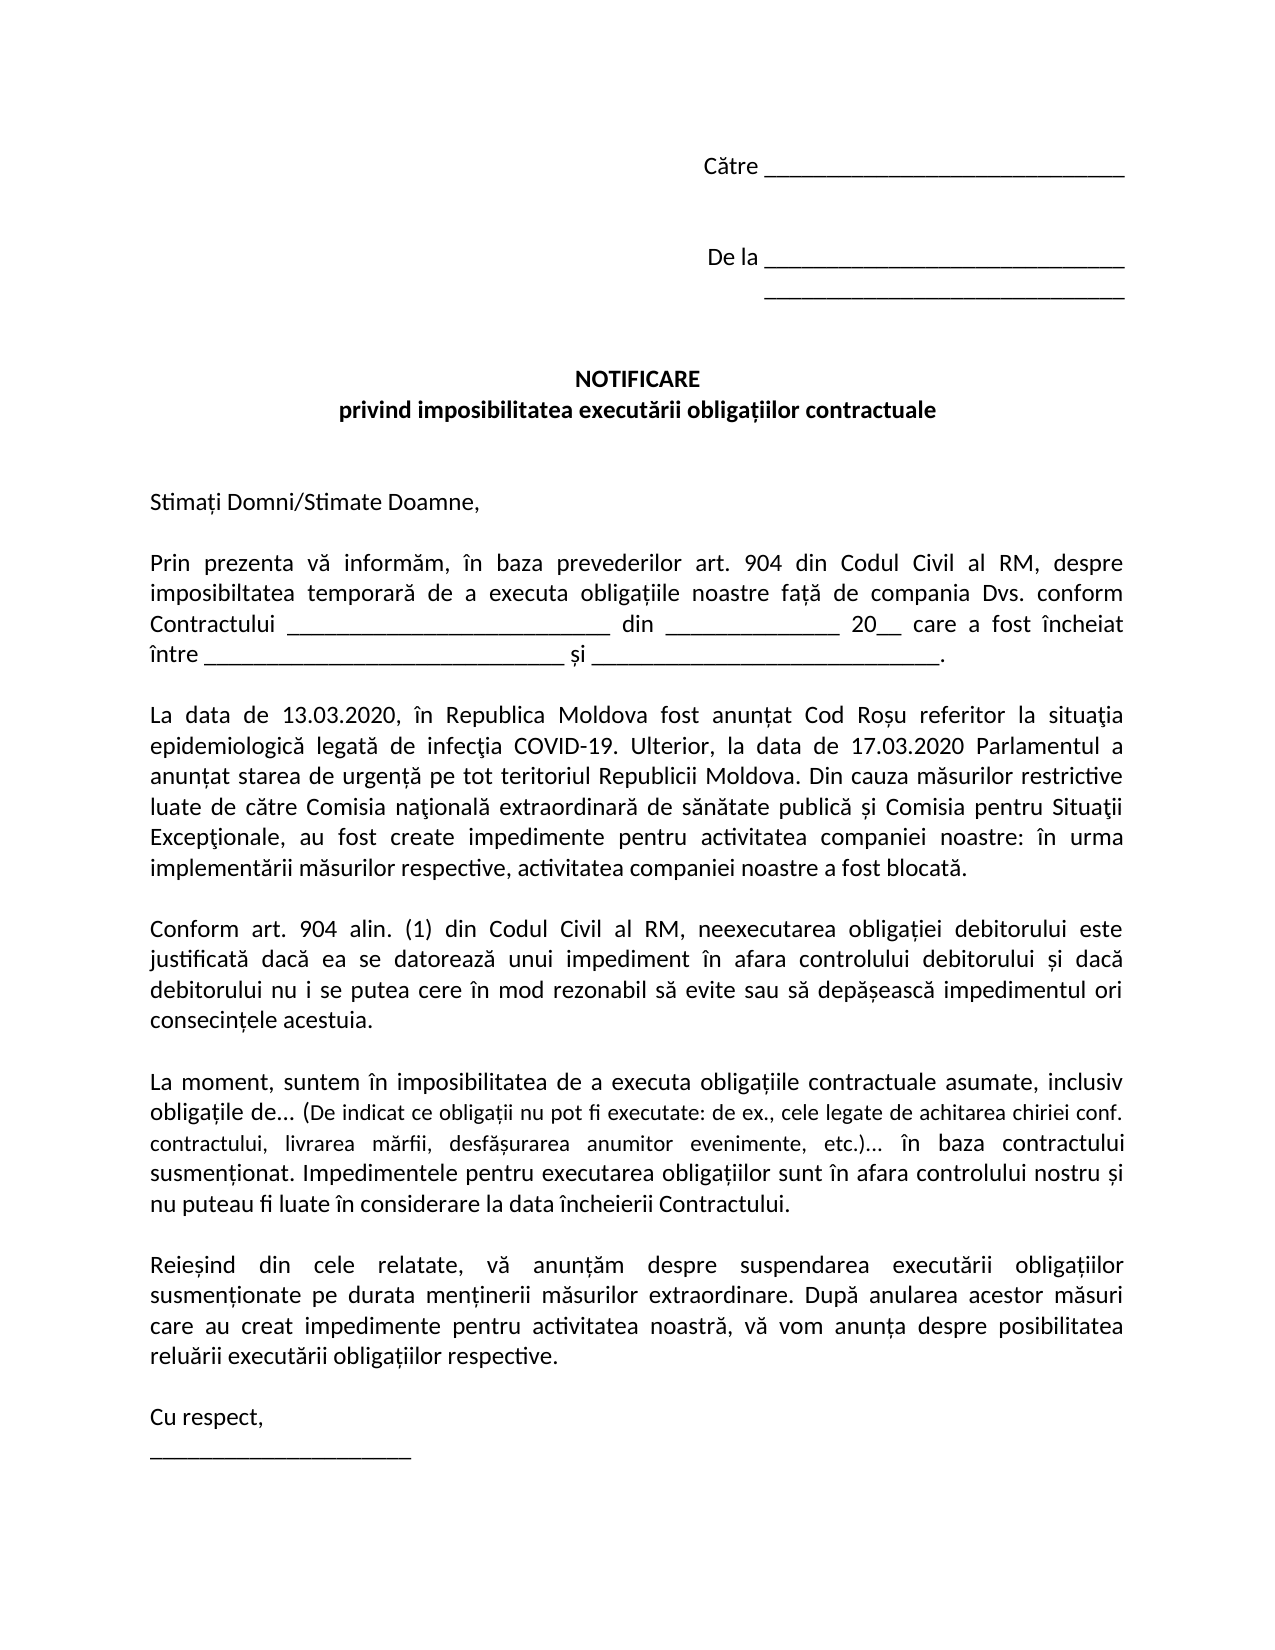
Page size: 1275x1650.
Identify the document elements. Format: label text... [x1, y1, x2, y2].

text La moment, suntem în imposibilitatea de a executa obligațiile contractuale asumate, inclusiv obligațile de... (De indicat ce obligații nu pot fi executate: de ex., cele legate de achitarea chiriei conf. contractului, livrarea mărfii, desfășurarea anumitor evenimente, etc.)... în baza contractului susmenționat. Impedimentele pentru executarea obligațiilor sunt în afara controlului nostru și nu puteau fi luate în considerare la data încheierii Contractului. [150, 1066, 1125, 1218]
text Stimați Domni/Stimate Doamne, [150, 486, 1125, 516]
text Cu respect, [150, 1401, 1125, 1432]
text Către _____________________________ [150, 150, 1125, 181]
text La data de 13.03.2020, în Republica Moldova fost anunțat Cod Roșu referitor la situaţia epidemiologică legată de infecţia COVID-19. Ulterior, la data de 17.03.2020 Parlamentul a anunțat starea de urgență pe tot teritoriul Republicii Moldova. Din cauza măsurilor restrictive luate de către Comisia naţională extraordinară de sănătate publică și Comisia pentru Situaţii Excepţionale, au fost create impedimente pentru activitatea companiei noastre: în urma implementării măsurilor respective, activitatea companiei noastre a fost blocată. [150, 699, 1125, 882]
text _____________________________ [150, 272, 1125, 303]
text Reieșind din cele relatate, vă anunțăm despre suspendarea executării obligațiilor susmenționate pe durata menținerii măsurilor extraordinare. După anularea acestor măsuri care au creat impedimente pentru activitatea noastră, vă vom anunța despre posibilitatea reluării executării obligațiilor respective. [150, 1249, 1125, 1371]
text Prin prezenta vă informăm, în baza prevederilor art. 904 din Codul Civil al RM, despre imposibiltatea temporară de a executa obligațiile noastre față de compania Dvs. conform Contractului __________________________ din ______________ 20__ care a fost încheiat între _____________________________ și ____________________________. [150, 547, 1125, 669]
text De la _____________________________ [150, 242, 1125, 272]
text _____________________ [150, 1432, 1125, 1462]
text NOTIFICARE [150, 364, 1125, 394]
text Conform art. 904 alin. (1) din Codul Civil al RM, neexecutarea obligației debitorului este justificată dacă ea se datorează unui impediment în afara controlului debitorului și dacă debitorului nu i se putea cere în mod rezonabil să evite sau să depășească impedimentul ori consecințele acestuia. [150, 913, 1125, 1035]
text privind imposibilitatea executării obligațiilor contractuale [150, 394, 1125, 425]
